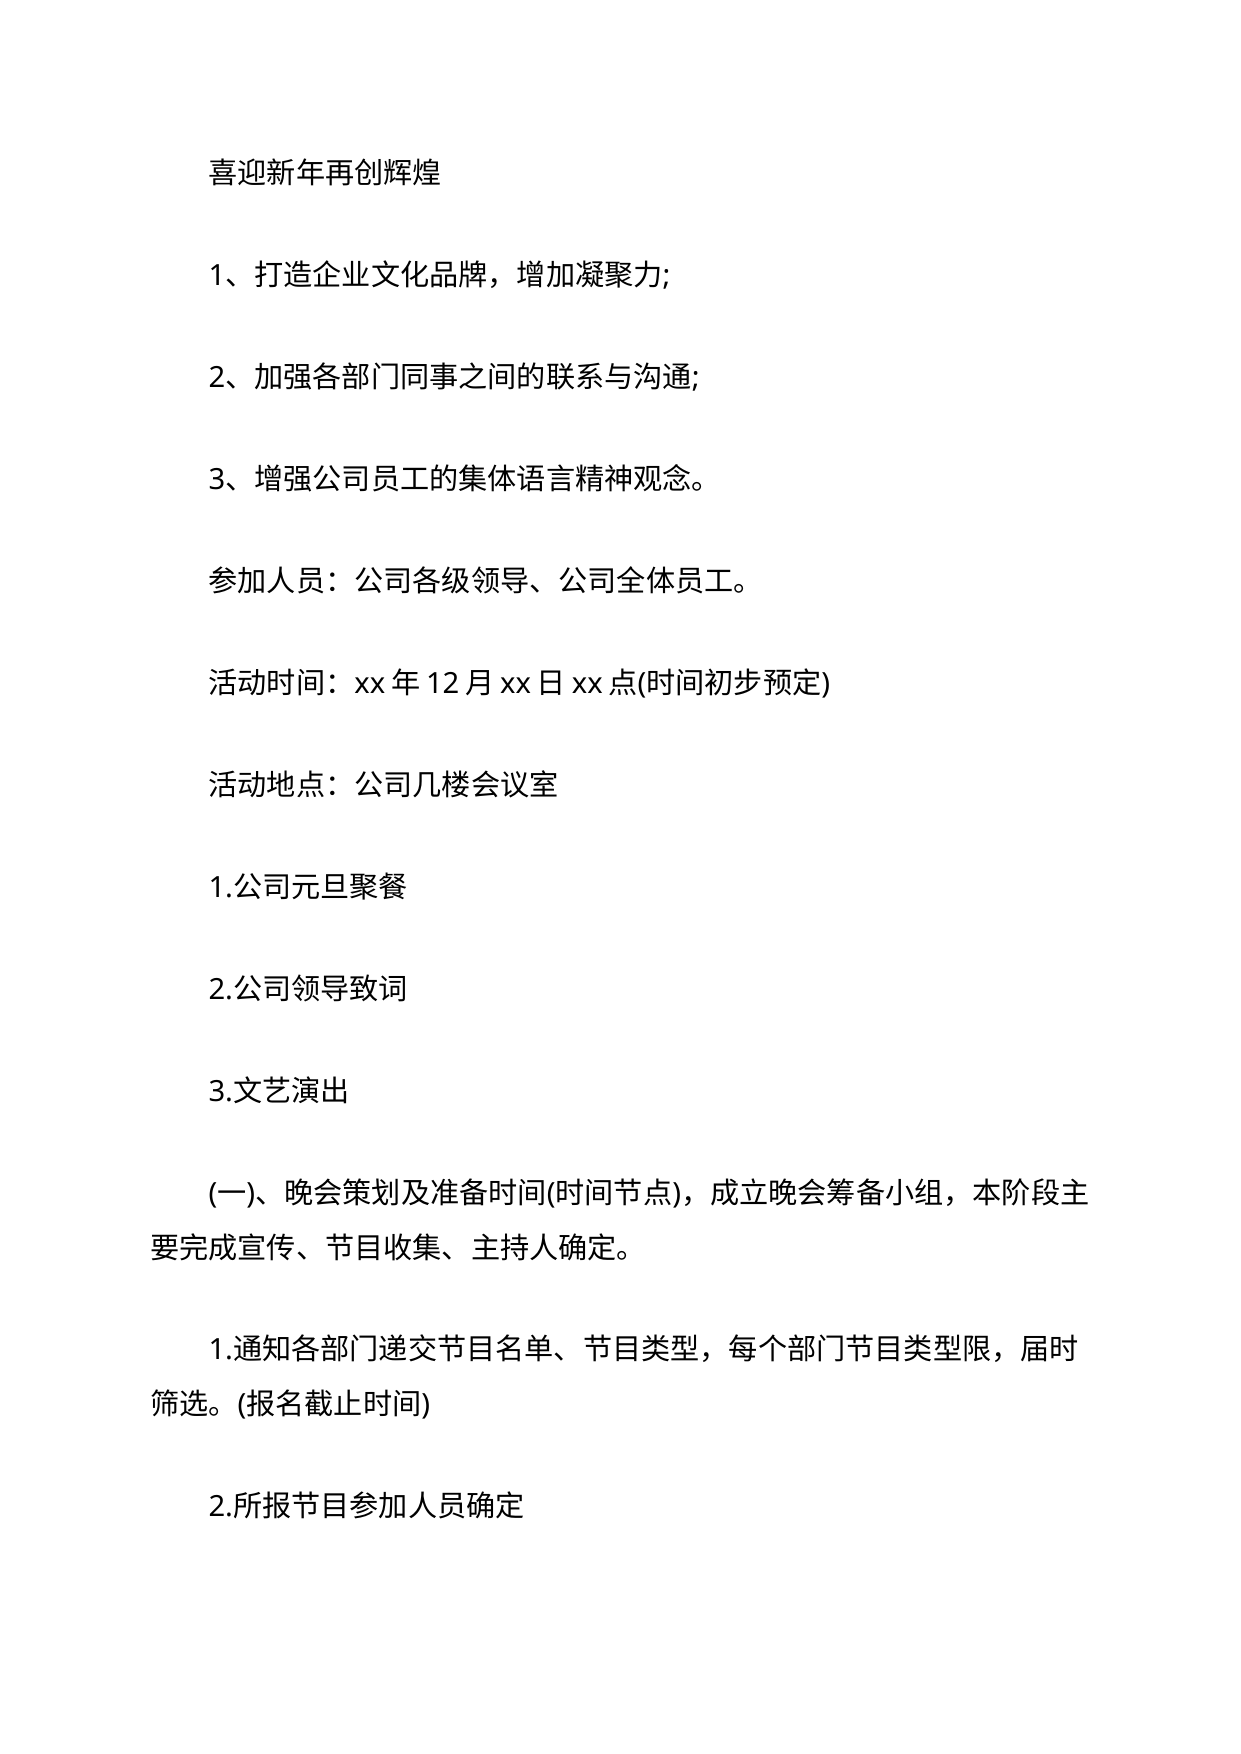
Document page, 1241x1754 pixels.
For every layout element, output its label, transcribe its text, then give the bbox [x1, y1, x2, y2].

text 2.所报节目参加人员确定 [150, 1483, 1090, 1525]
text 1.通知各部门递交节目名单、节目类型，每个部门节目类型限，届时筛选。(报名截止时间) [150, 1326, 1090, 1423]
text 活动时间：xx年12月xx日xx点(时间初步预定) [150, 659, 1090, 702]
text 2、加强各部门同事之间的联系与沟通; [150, 354, 1090, 396]
text 喜迎新年再创辉煌 [150, 150, 1090, 192]
text (一)、晚会策划及准备时间(时间节点)，成立晚会筹备小组，本阶段主要完成宣传、节目收集、主持人确定。 [150, 1169, 1090, 1266]
text 1.公司元旦聚餐 [150, 863, 1090, 906]
text 3.文艺演出 [150, 1067, 1090, 1109]
text 3、增强公司员工的集体语言精神观念。 [150, 456, 1090, 498]
text 2.公司领导致词 [150, 965, 1090, 1008]
text 参加人员：公司各级领导、公司全体员工。 [150, 558, 1090, 600]
text 活动地点：公司几楼会议室 [150, 761, 1090, 804]
text 1、打造企业文化品牌，增加凝聚力; [150, 252, 1090, 294]
